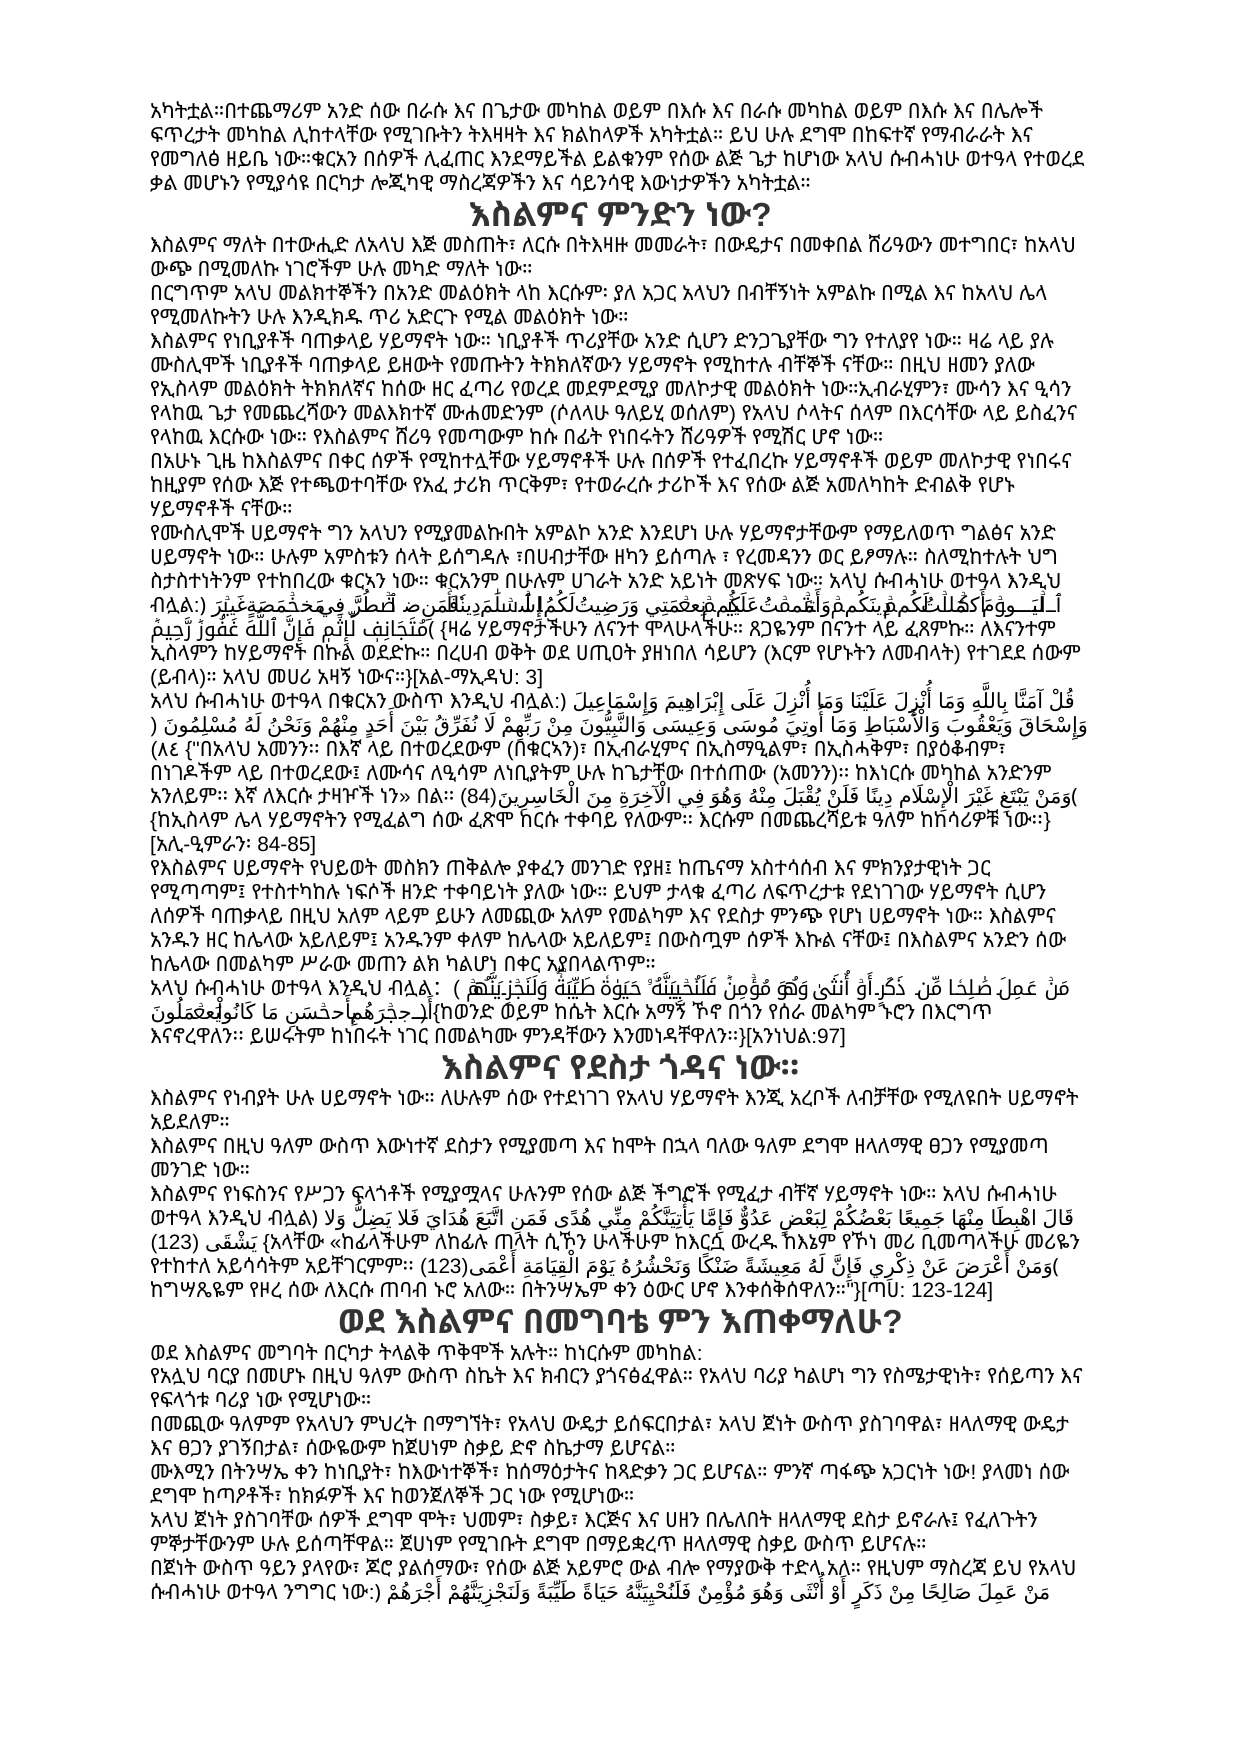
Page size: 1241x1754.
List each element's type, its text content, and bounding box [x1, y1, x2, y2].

text እስልምና የነብያት ሁሉ ሀይማኖት ነው። ለሁሉም ሰው የተደነገገ የአላህ ሃይማኖት እንጂ አረቦች ለብቻቸው የሚለዩበት ሀይማኖት አይደለም። [150, 1086, 1090, 1134]
text በርግጥም አላህ መልክተኞችን በአንድ መልዕክት ላከ እርሱም፡ ያለ አጋር አላህን በብቸኝነት አምልኩ በሚል እና ከአላህ ሌላ የሚመለኩትን ሁሉ እንዲክዱ ጥሪ አድርጉ የሚል መልዕክት ነው። [150, 281, 1090, 329]
text ሙእሚን በትንሣኤ ቀን ከነቢያት፣ ከእውነተኞች፣ ከሰማዕታትና ከጻድቃን ጋር ይሆናል። ምንኛ ጣፋጭ አጋርነት ነው! ያላመነ ሰው ደግሞ ከጣዖቶች፣ ከክፉዎች እና ከወንጀለኞች ጋር ነው የሚሆነው። [150, 1460, 1090, 1508]
text አላህ ሱብሓነሁ ወተዓላ በቁርአን ውስጥ እንዲህ ብሏል:﴿قُلْ آمَنَّا بِاللَّهِ وَمَا أُنْزِلَ عَلَيْنَا وَمَا أُنْزِلَ عَلَى إِبْرَاهِيمَ وَإِسْمَاعِيلَ وَإِسْحَاقَ وَيَعْقُوبَ وَالْأَسْبَاطِ وَمَا أُوتِيَ مُوسَى وَعِيسَى وَالنَّبِيُّونَ مِنْ رَبِّهِمْ لَا نُفَرِّقُ بَيْنَ أَحَدٍ مِنْهُمْ وَنَحْنُ لَهُ مُسْلِمُونَ (٨٤) {"በአላህ አመንን፡፡ በእኛ ላይ በተወረደውም (በቁርኣን)፣ በኢብራሂምና በኢስማዒልም፣ በኢስሓቅም፣ በያዕቆብም፣ በነገዶችም ላይ በተወረደው፤ ለሙሳና ለዒሳም ለነቢያትም ሁሉ ከጌታቸው በተሰጠው (አመንን)፡፡ ከእነርሱ መካከል አንድንም አንለይም፡፡ እኛ ለእርሱ ታዛዦች ነን» በል፡፡ (84)‌وَمَنْ ‌يَبْتَغِ ‌غَيْرَ ‌الْإِسْلَامِ دِينًا فَلَنْ يُقْبَلَ مِنْهُ وَهُوَ فِي الْآخِرَةِ مِنَ الْخَاسِرِينَ﴾ {ከኢስላም ሌላ ሃይማኖትን የሚፈልግ ሰው ፈጽሞ ከርሱ ተቀባይ የለውም፡፡ እርሱም በመጨረሻይቱ ዓለም ከከሳሪዎቹ ነው፡፡}[አሊ-ዒምራን፡ 84-85] [150, 688, 1090, 856]
text እስልምና በዚህ ዓለም ውስጥ እውነተኛ ደስታን የሚያመጣ እና ከሞት በኋላ ባለው ዓለም ደግሞ ዘላለማዊ ፀጋን የሚያመጣ መንገድ ነው። [150, 1134, 1090, 1182]
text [150, 1556, 1090, 1604]
text የአሏህ ባርያ በመሆኑ በዚህ ዓለም ውስጥ ስኬት እና ክብርን ያጎናፅፈዋል። የአላህ ባሪያ ካልሆነ ግን የስሜታዊነት፣ የሰይጣን እና የፍላጎቱ ባሪያ ነው የሚሆነው። [150, 1364, 1090, 1412]
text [150, 99, 1090, 195]
text እስልምና የነፍስንና የሥጋን ፍላጎቶች የሚያሟላና ሁሉንም የሰው ልጅ ችግሮች የሚፈታ ብቸኛ ሃይማኖት ነው። አላህ ሱብሓነሁ ወተዓላ እንዲህ ብሏል﴿قَالَ اهْبِطَا مِنْهَا جَمِيعًا بَعْضُكُمْ لِبَعْضٍ عَدُوٌّ فَإِمَّا يَأْتِيَنَّكُمْ مِنِّي هُدًى فَمَنِ اتَّبَعَ هُدَايَ فَلا يَضِلُّ وَلا يَشْقَى (123) {አላቸው «ከፊላችሁም ለከፊሉ ጠላት ሲኾን ሁላችሁም ከእርሷ ውረዱ ከእኔም የኾነ መሪ ቢመጣላችሁ መሪዬን የተከተለ አይሳሳትም አይቸገርምም፡፡ (123)وَمَنْ أَعْرَضَ عَنْ ذِكْرِي فَإِنَّ لَهُ مَعِيشَةً ضَنْكًا وَنَحْشُرُهُ يَوْمَ الْقِيَامَةِ أَعْمَى﴾ ከግሣጼዬም የዞረ ሰው ለእርሱ ጠባብ ኑሮ አለው። በትንሣኤም ቀን ዕውር ሆኖ እንቀሰቅሰዋለን።"}[ጣሀ: 123-124] [150, 1182, 1090, 1302]
text ወደ እስልምና መግባት በርካታ ትላልቅ ጥቅሞች አሉት። ከነርሱም መካከል: [150, 1340, 1090, 1364]
text የሙስሊሞች ሀይማኖት ግን አላህን የሚያመልኩበት አምልኮ አንድ እንደሆነ ሁሉ ሃይማኖታቸውም የማይለወጥ ግልፅና አንድ ሀይማኖት ነው። ሁሉም አምስቱን ሰላት ይሰግዳሉ ፣በሀብታቸው ዘካን ይሰጣሉ ፣ የረመዳንን ወር ይፆማሉ። ስለሚከተሉት ህግ ስታስተነትንም የተከበረው ቁርኣን ነው። ቁርአንም በሁሉም ሀገራት አንድ አይነት መጽሃፍ ነው። አላህ ሱብሓነሁ ወተዓላ እንዲህ ብሏል:﴿ٱلۡيَوۡمَ أَكۡمَلۡتُ لَكُمۡ دِينَكُمۡ وَأَتۡمَمۡتُ عَلَيۡكُمۡ نِعۡمَتِي وَرَضِيتُ لَكُمُ ٱلۡإِسۡلَٰمَ دِينٗاۚ فَمَنِ ٱضۡطُرَّ فِي مَخۡمَصَةٍ غَيۡرَ مُتَجَانِفٖ لِّإِثۡمٖ فَإِنَّ ٱللَّهَ غَفُورٞ رَّحِيمٞ﴾ {ዛሬ ሃይማኖታችሁን ለናንተ ሞላሁላችሁ። ጸጋዬንም በናንተ ላይ ፈጸምኩ። ለእናንተም ኢስላምን ከሃይማኖት በኩል ወደድኩ። በረሀብ ወቅት ወደ ሀጢዐት ያዘነበለ ሳይሆን (እርም የሆኑትን ለመብላት) የተገደደ ሰውም (ይብላ)። አላህ መሀሪ አዛኝ ነውና።}[አል-ማኢዳህ: 3] [150, 521, 1090, 688]
subtitle እስልምና የደስታ ጎዳና ነው። [150, 1048, 1090, 1086]
text በአሁኑ ጊዜ ከእስልምና በቀር ሰዎች የሚከተሏቸው ሃይማኖቶች ሁሉ በሰዎች የተፈበረኩ ሃይማኖቶች ወይም መለኮታዊ የነበሩና ከዚያም የሰው እጅ የተጫወተባቸው የአፈ ታሪክ ጥርቅም፣ የተወራረሱ ታሪኮች እና የሰው ልጅ አመለካከት ድብልቅ የሆኑ ሃይማኖቶች ናቸው። [150, 449, 1090, 521]
text በመጪው ዓለምም የአላህን ምህረት በማግኘት፣ የአላህ ውዴታ ይሰፍርበታል፣ አላህ ጀነት ውስጥ ያስገባዋል፣ ዘላለማዊ ውዴታ እና ፀጋን ያገኝበታል፣ ሰውዬውም ከጀሀነም ስቃይ ድኖ ስኬታማ ይሆናል። [150, 1412, 1090, 1460]
subtitle ወደ እስልምና በመግባቴ ምን እጠቀማለሁ? [150, 1302, 1090, 1340]
text አላህ ጀነት ያስገባቸው ሰዎች ደግሞ ሞት፣ ህመም፣ ስቃይ፣ እርጅና እና ሀዘን በሌለበት ዘላለማዊ ደስታ ይኖራሉ፤ የፈለጉትን ምኞታቸውንም ሁሉ ይሰጣቸዋል። ጀሀነም የሚገቡት ደግሞ በማይቋረጥ ዘላለማዊ ስቃይ ውስጥ ይሆናሉ። [150, 1508, 1090, 1556]
text የእስልምና ሀይማኖት የህይወት መስክን ጠቅልሎ ያቀፈን መንገድ የያዘ፤ ከጤናማ አስተሳሰብ እና ምክንያታዊነት ጋር የሚጣጣም፤ የተስተካከሉ ነፍሶች ዘንድ ተቀባይነት ያለው ነው። ይህም ታላቁ ፈጣሪ ለፍጥረታቱ የደነገገው ሃይማኖት ሲሆን ለሰዎች ባጠቃላይ በዚህ አለም ላይም ይሁን ለመጪው አለም የመልካም እና የደስታ ምንጭ የሆነ ሀይማኖት ነው። እስልምና አንዱን ዘር ከሌላው አይለይም፤ አንዱንም ቀለም ከሌላው አይለይም፤ በውስጧም ሰዎች እኩል ናቸው፤ በእስልምና አንድን ሰው ከሌላው በመልካም ሥራው መጠን ልክ ካልሆነ በቀር አያበላልጥም። [150, 856, 1090, 976]
text አላህ ሱብሓነሁ ወተዓላ እንዲህ ብሏል：(مَنۡ عَمِلَ صَٰلِحٗا مِّن ذَكَرٍ أَوۡ أُنثَىٰ وَهُوَ مُؤۡمِنٞ فَلَنُحۡيِيَنَّهُۥ حَيَوٰةٗ طَيِّبَةٗۖ وَلَنَجۡزِيَنَّهُمۡ أَجۡرَهُم بِأَحۡسَنِ مَا كَانُواْ يَعۡمَلُونَ) {ከወንድ ወይም ከሴት እርሱ አማኝ ኾኖ በጎን የሰራ መልካም ኑሮን በእርግጥ እናኖረዋለን፡፡ ይሠሩትም ከነበሩት ነገር በመልካሙ ምንዳቸውን እንመነዳቸዋለን፡፡}[አንነህል:97] [150, 976, 1090, 1048]
subtitle እስልምና ምንድን ነው? [150, 195, 1090, 233]
text እስልምና ማለት በተውሒድ ለአላህ እጅ መስጠት፣ ለርሱ በትእዛዙ መመራት፣ በውዴታና በመቀበል ሸሪዓውን መተግበር፣ ከአላህ ውጭ በሚመለኩ ነገሮችም ሁሉ መካድ ማለት ነው። [150, 233, 1090, 281]
text እስልምና የነቢያቶች ባጠቃላይ ሃይማኖት ነው። ነቢያቶች ጥሪያቸው አንድ ሲሆን ድንጋጌያቸው ግን የተለያየ ነው። ዛሬ ላይ ያሉ ሙስሊሞች ነቢያቶች ባጠቃላይ ይዘውት የመጡትን ትክክለኛውን ሃይማኖት የሚከተሉ ብቸኞች ናቸው። በዚህ ዘመን ያለው የኢስላም መልዕክት ትክክለኛና ከሰው ዘር ፈጣሪ የወረደ መደምደሚያ መለኮታዊ መልዕክት ነው።ኢብራሂምን፣ ሙሳን እና ዒሳን የላከዉ ጌታ የመጨረሻውን መልእክተኛ ሙሐመድንም (ሶለላሁ ዓለይሂ ወሰለም) የአላህ ሶላትና ሰላም በእርሳቸው ላይ ይስፈንና የላከዉ እርሱው ነው። የእስልምና ሸሪዓ የመጣውም ከሱ በፊት የነበሩትን ሸሪዓዎች የሚሽር ሆኖ ነው። [150, 329, 1090, 449]
